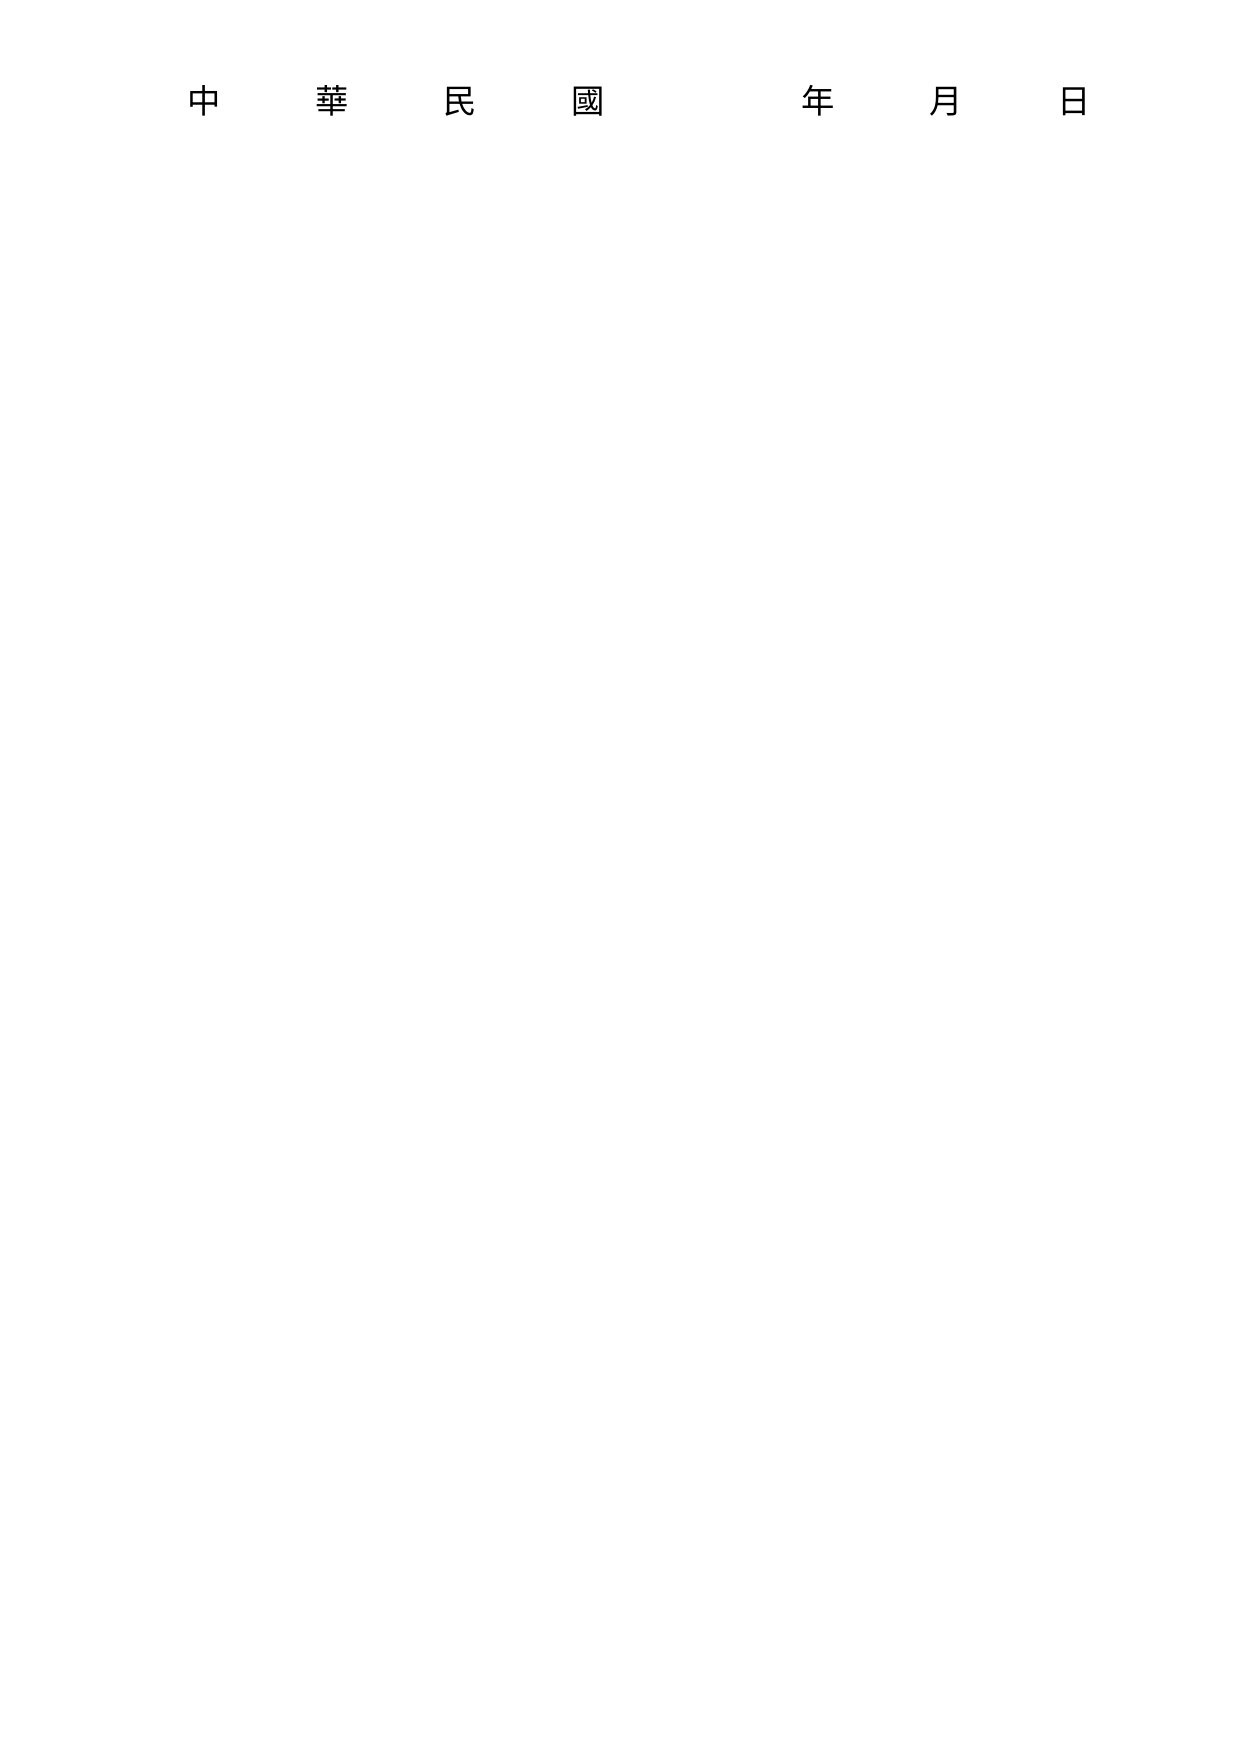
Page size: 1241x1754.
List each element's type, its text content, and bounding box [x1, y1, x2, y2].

text 中 華 民 國 年 月 日 [187, 62, 1092, 137]
